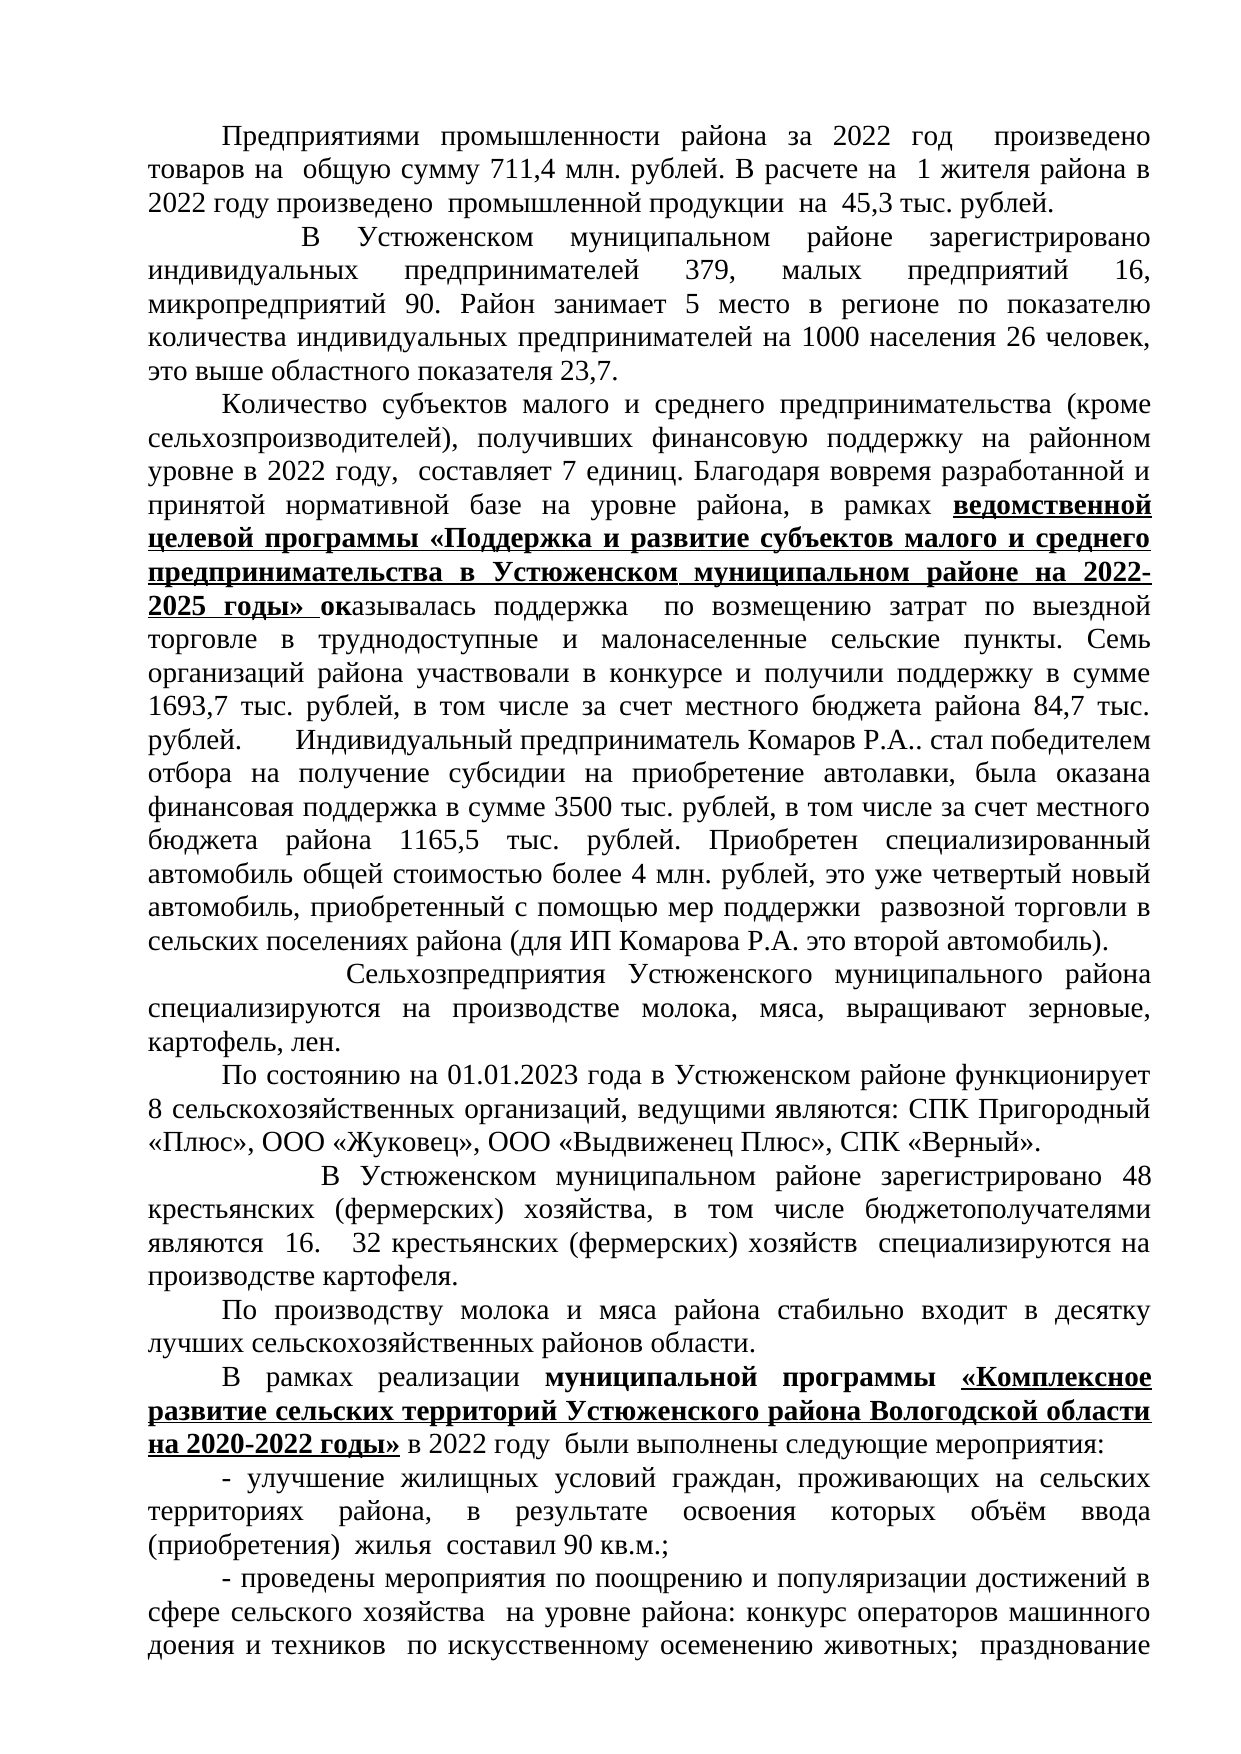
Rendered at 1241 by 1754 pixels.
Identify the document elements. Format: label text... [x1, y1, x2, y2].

text В рамках реализации муниципальной программы «Комплексное развитие сельских территорий Устюженского района Вологодской области на 2020-2022 годы» в 2022 году были выполнены следующие мероприятия: [148, 1359, 1152, 1422]
text По состоянию на 01.01.2023 года в Устюженском районе функционирует 8 сельскохозяйственных организаций, ведущими являются: СПК Пригородный «Плюс», ООО «Жуковец», ООО «Выдвиженец Плюс», СПК «Верный». [148, 1057, 1152, 1158]
text Количество субъектов малого и среднего предпринимательства (кроме сельхозпроизводителей), получивших финансовую поддержку на районном уровне в 2022 году, составляет 7 единиц. Благодаря вовремя разработанной и принятой нормативной базе на уровне района, в рамках ведомственной целевой программы «Поддержка и развитие субъектов малого и среднего предпринимательства в Устюженском муниципальном районе на 2022-2025 годы» оказывалась поддержка по возмещению затрат по выездной торговле в труднодоступные и малонаселенные сельские пункты. Семь организаций района участвовали в конкурсе и получили поддержку в сумме 1693,7 тыс. рублей, в том числе за счет местного бюджета района 84,7 тыс. рублей. Индивидуальный предприниматель Комаров Р.А.. стал победителем отбора на получение субсидии на приобретение автолавки, была оказана финансовая поддержка в сумме 3500 тыс. рублей, в том числе за счет местного бюджета района 1165,5 тыс. рублей. Приобретен специализированный автомобиль общей стоимостью более 4 млн. рублей, это уже четвертый новый автомобиль, приобретенный с помощью мер поддержки развозной торговли в сельских поселениях района (для ИП Комарова Р.А. это второй автомобиль). [148, 584, 1152, 957]
text В Устюженском муниципальном районе зарегистрировано индивидуальных предпринимателей 379, малых предприятий 16, микропредприятий 90. Район занимает 5 место в регионе по показателю количества индивидуальных предпринимателей на 1000 населения 26 человек, это выше областного показателя 23,7. [148, 219, 1152, 386]
text Количество субъектов малого и среднего предпринимательства (кроме сельхозпроизводителей), получивших финансовую поддержку на районном уровне в 2022 году, составляет 7 единиц. Благодаря вовремя разработанной и принятой нормативной базе на уровне района, в рамках ведомственной целевой программы «Поддержка и развитие субъектов малого и среднего предпринимательства в Устюженском муниципальном районе на 2022-2025 годы» оказывалась поддержка по возмещению затрат по выездной торговле в труднодоступные и малонаселенные сельские пункты. Семь организаций района участвовали в конкурсе и получили поддержку в сумме 1693,7 тыс. рублей, в том числе за счет местного бюджета района 84,7 тыс. рублей. Индивидуальный предприниматель Комаров Р.А.. стал победителем отбора на получение субсидии на приобретение автолавки, была оказана финансовая поддержка в сумме 3500 тыс. рублей, в том числе за счет местного бюджета района 1165,5 тыс. рублей. Приобретен специализированный автомобиль общей стоимостью более 4 млн. рублей, это уже четвертый новый автомобиль, приобретенный с помощью мер поддержки развозной торговли в сельских поселениях района (для ИП Комарова Р.А. это второй автомобиль). [148, 386, 1152, 583]
text В Устюженском муниципальном районе зарегистрировано 48 крестьянских (фермерских) хозяйства, в том числе бюджетополучателями являются 16. 32 крестьянских (фермерских) хозяйств специализируются на производстве картофеля. [148, 1158, 1152, 1292]
text В рамках реализации муниципальной программы «Комплексное развитие сельских территорий Устюженского района Вологодской области на 2020-2022 годы» в 2022 году были выполнены следующие мероприятия: [148, 1423, 1152, 1460]
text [148, 1560, 1152, 1661]
text Предприятиями промышленности района за 2022 год произведено товаров на общую сумму 711,4 млн. рублей. В расчете на 1 жителя района в 2022 году произведено промышленной продукции на 45,3 тыс. рублей. [148, 118, 1152, 219]
text - улучшение жилищных условий граждан, проживающих на сельских территориях района, в результате освоения которых объём ввода (приобретения) жилья составил 90 кв.м.; [148, 1460, 1152, 1560]
text Сельхозпредприятия Устюженского муниципального района специализируются на производстве молока, мяса, выращивают зерновые, картофель, лен. [148, 957, 1152, 1057]
text По производству молока и мяса района стабильно входит в десятку лучших сельскохозяйственных районов области. [148, 1292, 1152, 1359]
